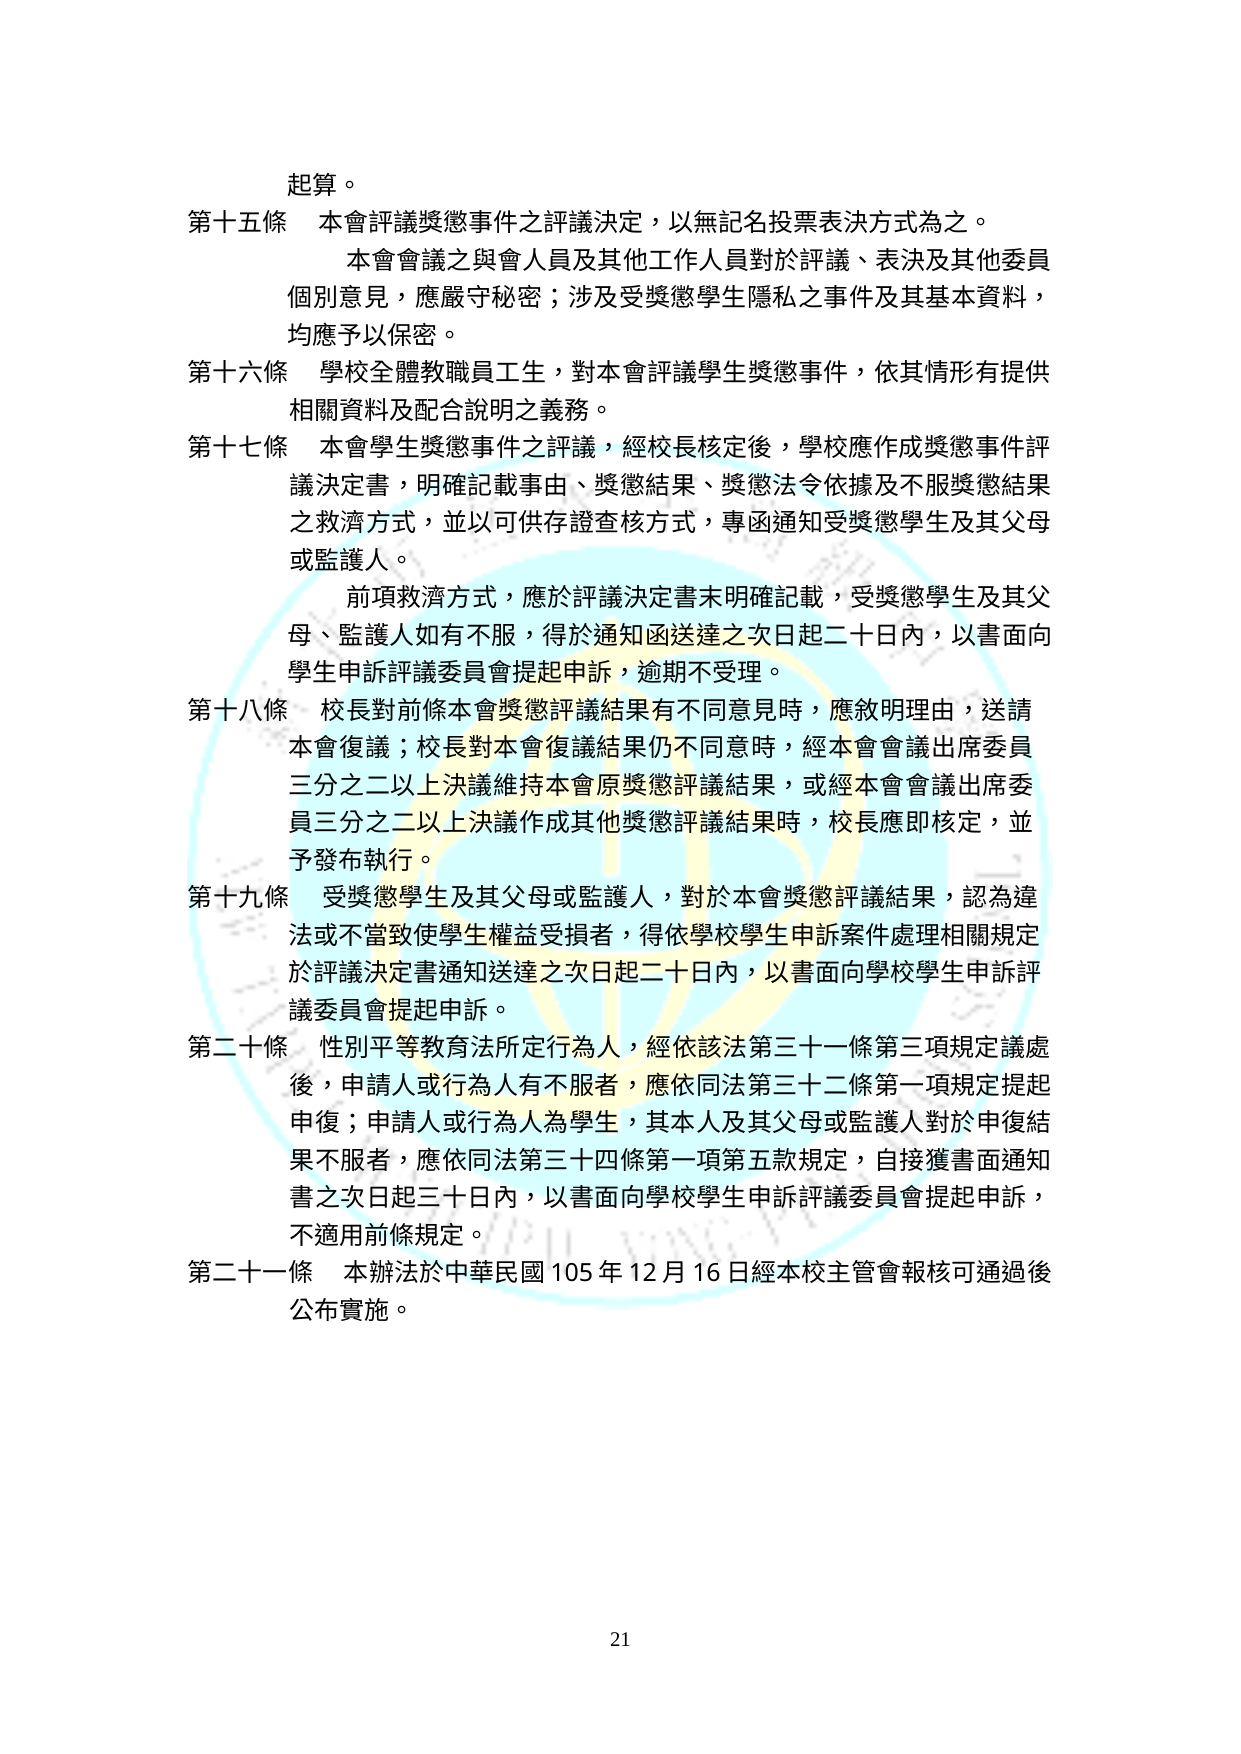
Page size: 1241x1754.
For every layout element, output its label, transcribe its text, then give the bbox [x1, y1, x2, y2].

text 第二十條 性別平等教育法所定行為人，經依該法第三十一條第三項規定議處後，申請人或行為人有不服者，應依同法第三十二條第一項規定提起申復；申請人或行為人為學生，其本人及其父母或監護人對於申復結果不服者，應依同法第三十四條第一項第五款規定，自接獲書面通知書之次日起三十日內，以書面向學校學生申訴評議委員會提起申訴，不適用前條規定。 [187, 1027, 1053, 1252]
text 第十八條 校長對前條本會獎懲評議結果有不同意見時，應敘明理由，送請本會復議；校長對本會復議結果仍不同意時，經本會會議出席委員三分之二以上決議維持本會原獎懲評議結果，或經本會會議出席委員三分之二以上決議作成其他獎懲評議結果時，校長應即核定，並予發布執行。 [187, 689, 1035, 877]
text 本會會議之與會人員及其他工作人員對於評議、表決及其他委員個別意見，應嚴守秘密；涉及受獎懲學生隱私之事件及其基本資料，均應予以保密。 [287, 239, 1053, 352]
text 第十六條 學校全體教職員工生，對本會評議學生獎懲事件，依其情形有提供相關資料及配合說明之義務。 [187, 352, 1053, 427]
text 第十九條 受獎懲學生及其父母或監護人，對於本會獎懲評議結果，認為違法或不當致使學生權益受損者，得依學校學生申訴案件處理相關規定，於評議決定書通知送達之次日起二十日內，以書面向學校學生申訴評議委員會提起申訴。 [187, 877, 1041, 1027]
text 第二十一條 本辦法於中華民國105年12月16日經本校主管會報核可通過後公布實施。 [187, 1252, 1053, 1327]
text 前項救濟方式，應於評議決定書末明確記載，受獎懲學生及其父母、監護人如有不服，得於通知函送達之次日起二十日內，以書面向學生申訴評議委員會提起申訴，逾期不受理。 [287, 577, 1053, 689]
text 第十七條 本會學生獎懲事件之評議，經校長核定後，學校應作成獎懲事件評議決定書，明確記載事由、獎懲結果、獎懲法令依據及不服獎懲結果之救濟方式，並以可供存證查核方式，專函通知受獎懲學生及其父母或監護人。 [187, 427, 1053, 577]
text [287, 164, 1053, 202]
text 第十五條 本會評議獎懲事件之評議決定，以無記名投票表決方式為之。 [187, 202, 1053, 239]
